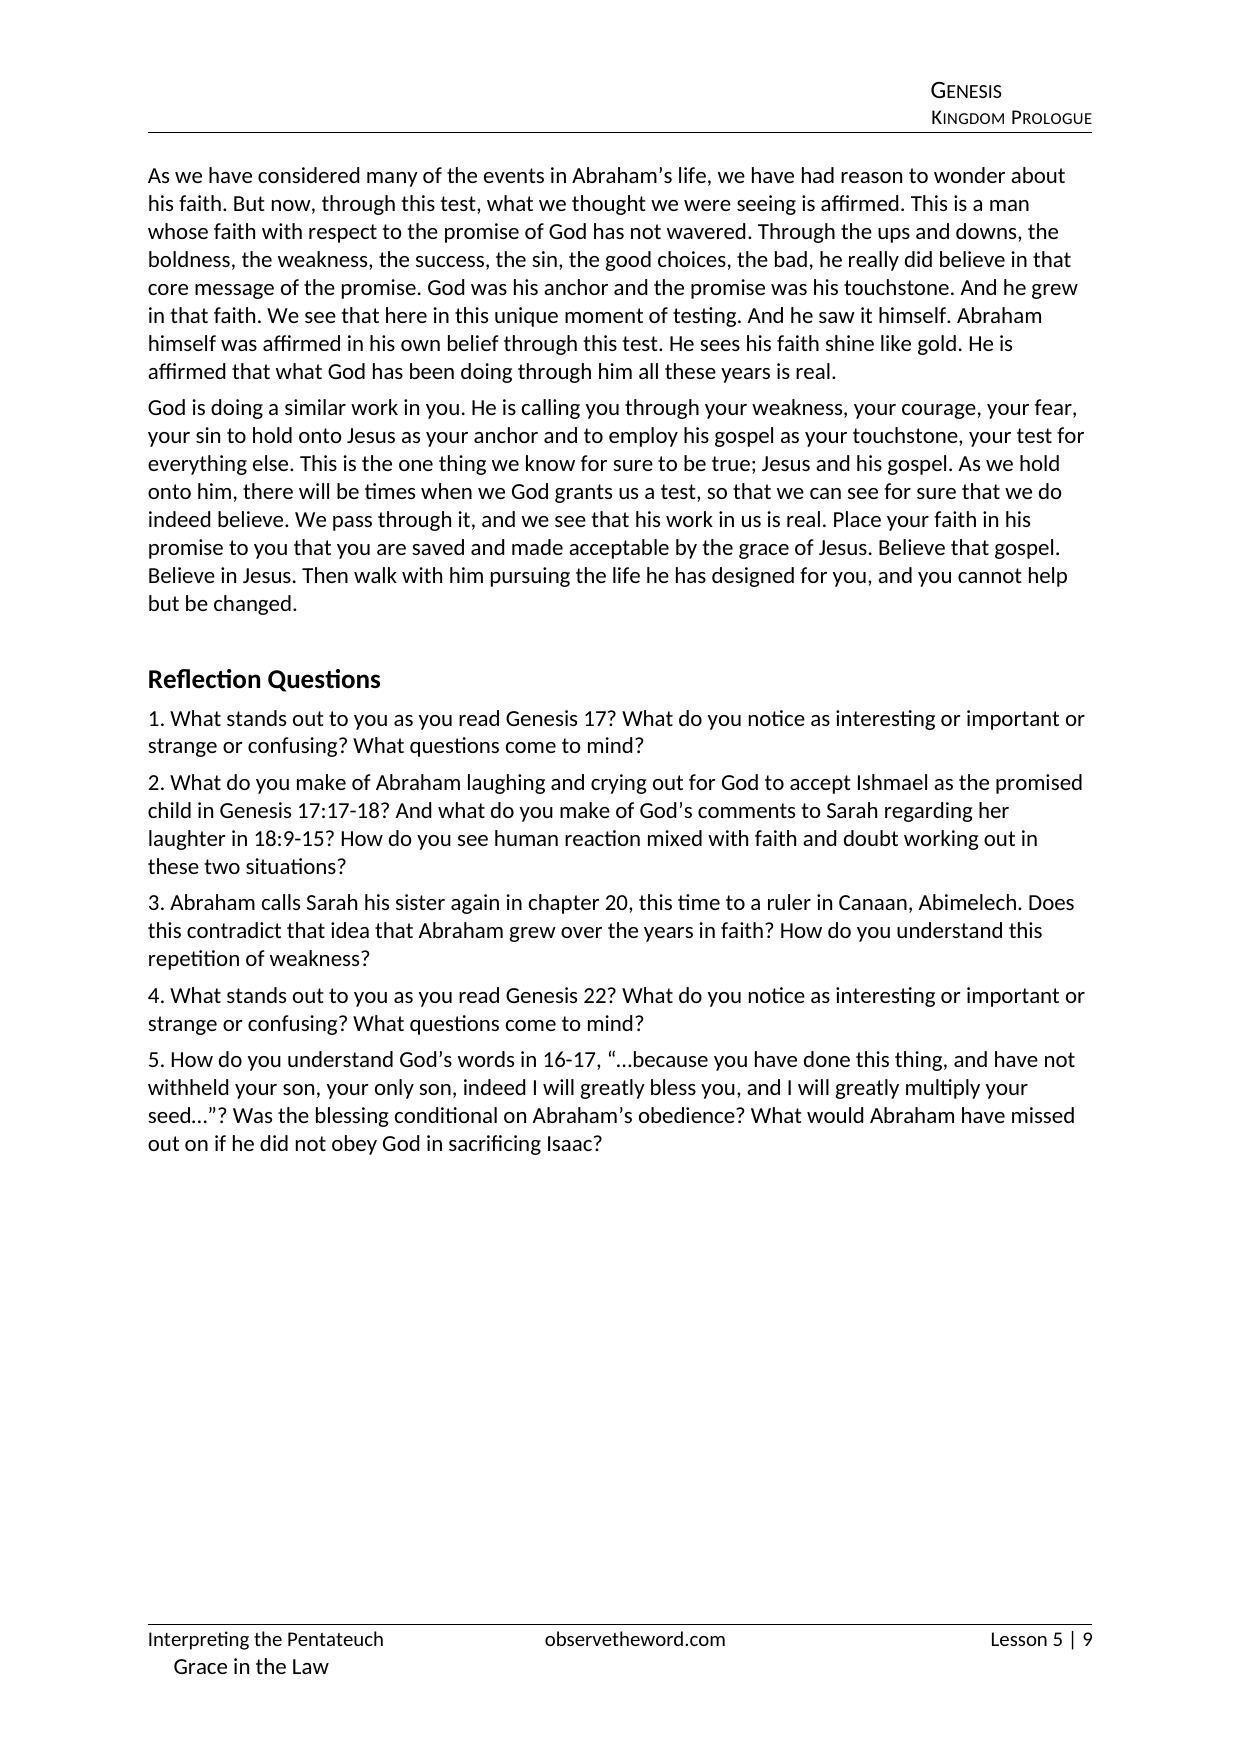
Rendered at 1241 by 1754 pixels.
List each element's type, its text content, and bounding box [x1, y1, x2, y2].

text 5. How do you understand God’s words in 16-17, “…because you have done this thing, and have not withheld your son, your only son, indeed I will greatly bless you, and I will greatly multiply your seed…”? Was the blessing conditional on Abraham’s obedience? What would Abraham have missed out on if he did not obey God in sacrificing Isaac? [148, 1045, 1092, 1157]
subtitle Reflection Questions [148, 662, 1092, 695]
text As we have considered many of the events in Abraham’s life, we have had reason to wonder about his faith. But now, through this test, what we thought we were seeing is affirmed. This is a man whose faith with respect to the promise of God has not wavered. Through the ups and downs, the boldness, the weakness, the success, the sin, the good choices, the bad, he really did believe in that core message of the promise. God was his anchor and the promise was his touchstone. And he grew in that faith. We see that here in this unique moment of testing. And he saw it himself. Abraham himself was affirmed in his own belief through this test. He sees his faith shine like gold. He is affirmed that what God has been doing through him all these years is real. [148, 161, 1092, 385]
text 1. What stands out to you as you read Genesis 17? What do you notice as interesting or important or strange or confusing? What questions come to mind? [148, 704, 1092, 760]
text 4. What stands out to you as you read Genesis 22? What do you notice as interesting or important or strange or confusing? What questions come to mind? [148, 981, 1092, 1037]
text 2. What do you make of Abraham laughing and crying out for God to accept Ishmael as the promised child in Genesis 17:17-18? And what do you make of God’s comments to Sarah regarding her laughter in 18:9-15? How do you see human reaction mixed with faith and doubt working out in these two situations? [148, 768, 1092, 880]
text God is doing a similar work in you. He is calling you through your weakness, your courage, your fear, your sin to hold onto Jesus as your anchor and to employ his gospel as your touchstone, your test for everything else. This is the one thing we know for sure to be true; Jesus and his gospel. As we hold onto him, there will be times when we God grants us a test, so that we can see for sure that we do indeed believe. We pass through it, and we see that his work in us is real. Place your faith in his promise to you that you are saved and made acceptable by the grace of Jesus. Believe that gospel. Believe in Jesus. Then walk with him pursuing the life he has designed for you, and you cannot help but be changed. [148, 393, 1092, 618]
text 3. Abraham calls Sarah his sister again in chapter 20, this time to a ruler in Canaan, Abimelech. Does this contradict that idea that Abraham grew over the years in faith? How do you understand this repetition of weakness? [148, 888, 1092, 972]
